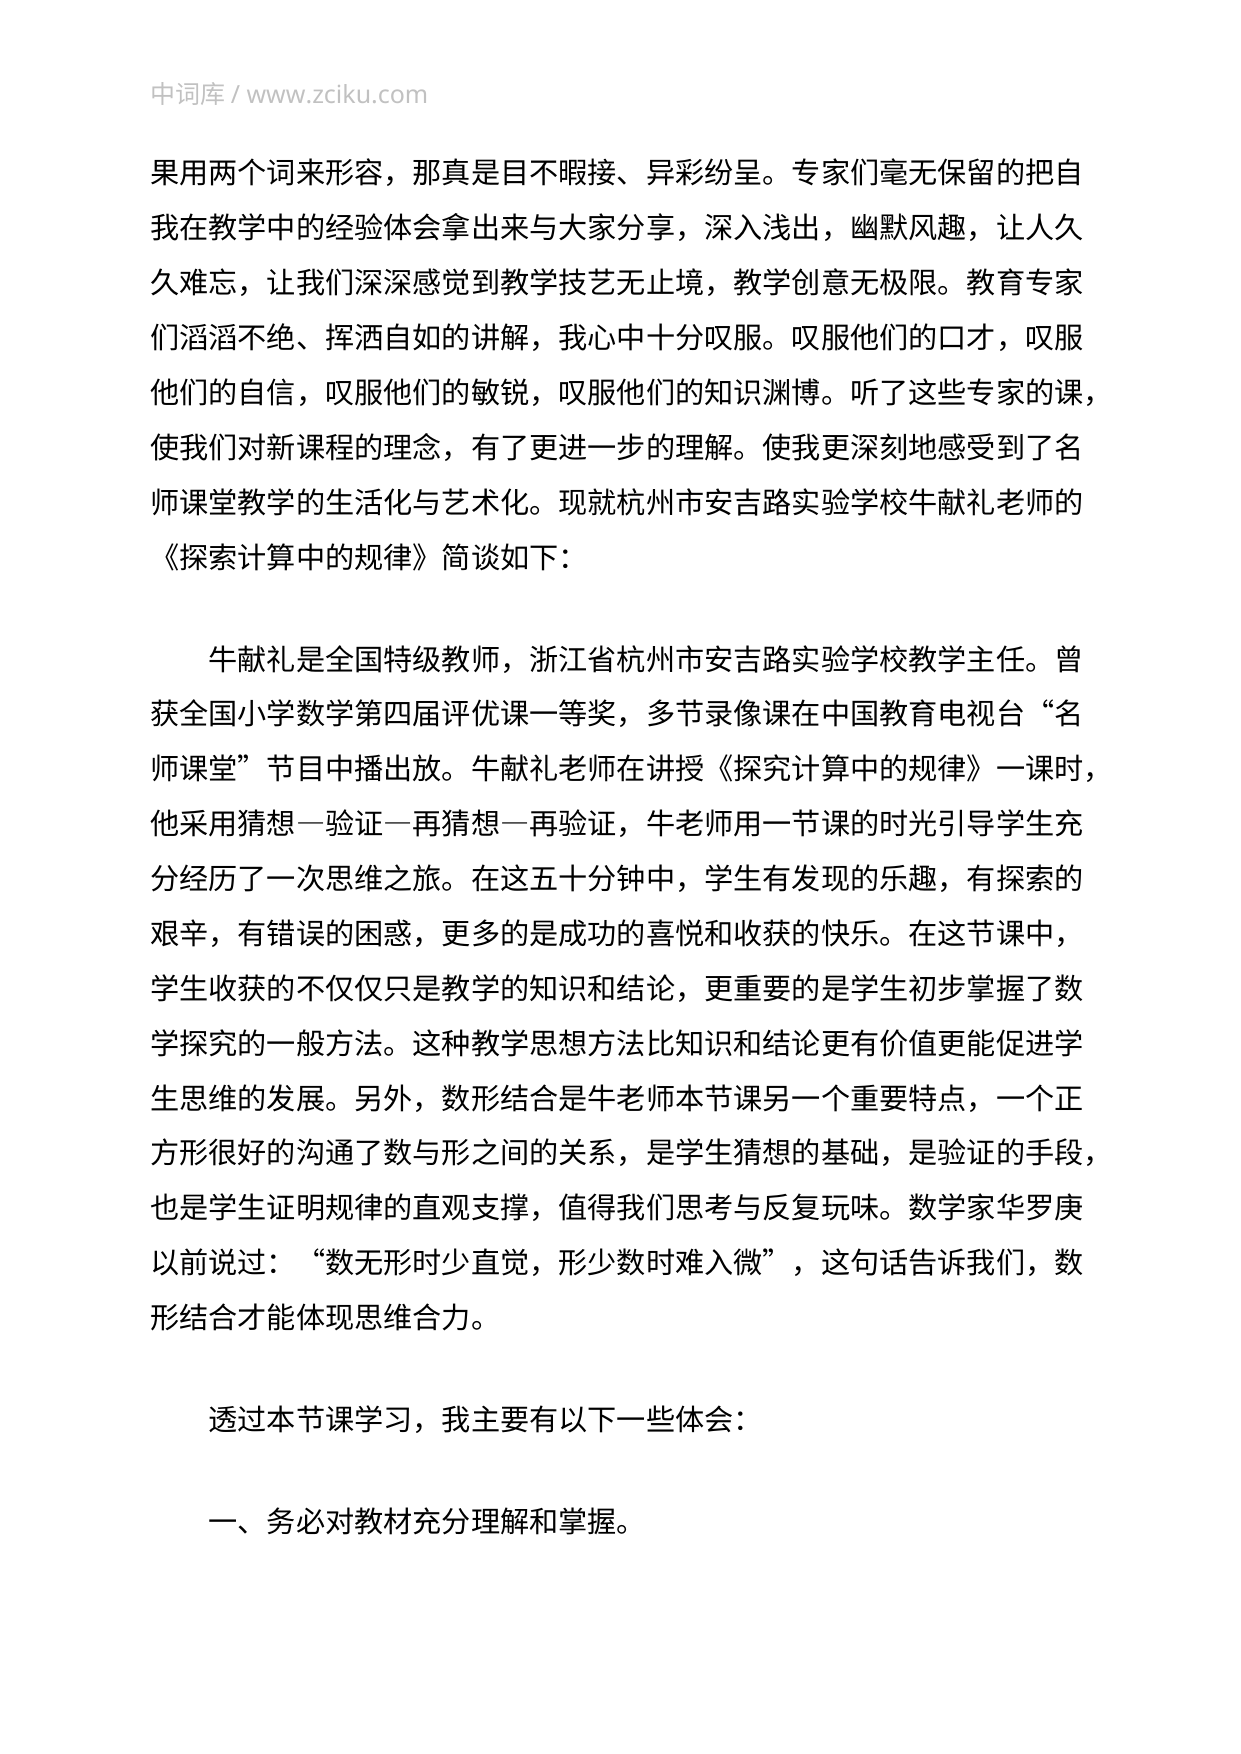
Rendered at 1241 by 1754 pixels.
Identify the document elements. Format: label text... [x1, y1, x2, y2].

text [150, 150, 1090, 577]
text 一、务必对教材充分理解和掌握。 [150, 1498, 1090, 1541]
text 透过本节课学习，我主要有以下一些体会： [150, 1397, 1090, 1439]
text 牛献礼是全国特级教师，浙江省杭州市安吉路实验学校教学主任。曾获全国小学数学第四届评优课一等奖，多节录像课在中国教育电视台“名师课堂”节目中播出放。牛献礼老师在讲授《探究计算中的规律》一课时，他采用猜想―验证―再猜想―再验证，牛老师用一节课的时光引导学生充分经历了一次思维之旅。在这五十分钟中，学生有发现的乐趣，有探索的艰辛，有错误的困惑，更多的是成功的喜悦和收获的快乐。在这节课中，学生收获的不仅仅只是教学的知识和结论，更重要的是学生初步掌握了数学探究的一般方法。这种教学思想方法比知识和结论更有价值更能促进学生思维的发展。另外，数形结合是牛老师本节课另一个重要特点，一个正方形很好的沟通了数与形之间的关系，是学生猜想的基础，是验证的手段，也是学生证明规律的直观支撑，值得我们思考与反复玩味。数学家华罗庚以前说过：“数无形时少直觉，形少数时难入微”，这句话告诉我们，数形结合才能体现思维合力。 [150, 636, 1090, 1337]
